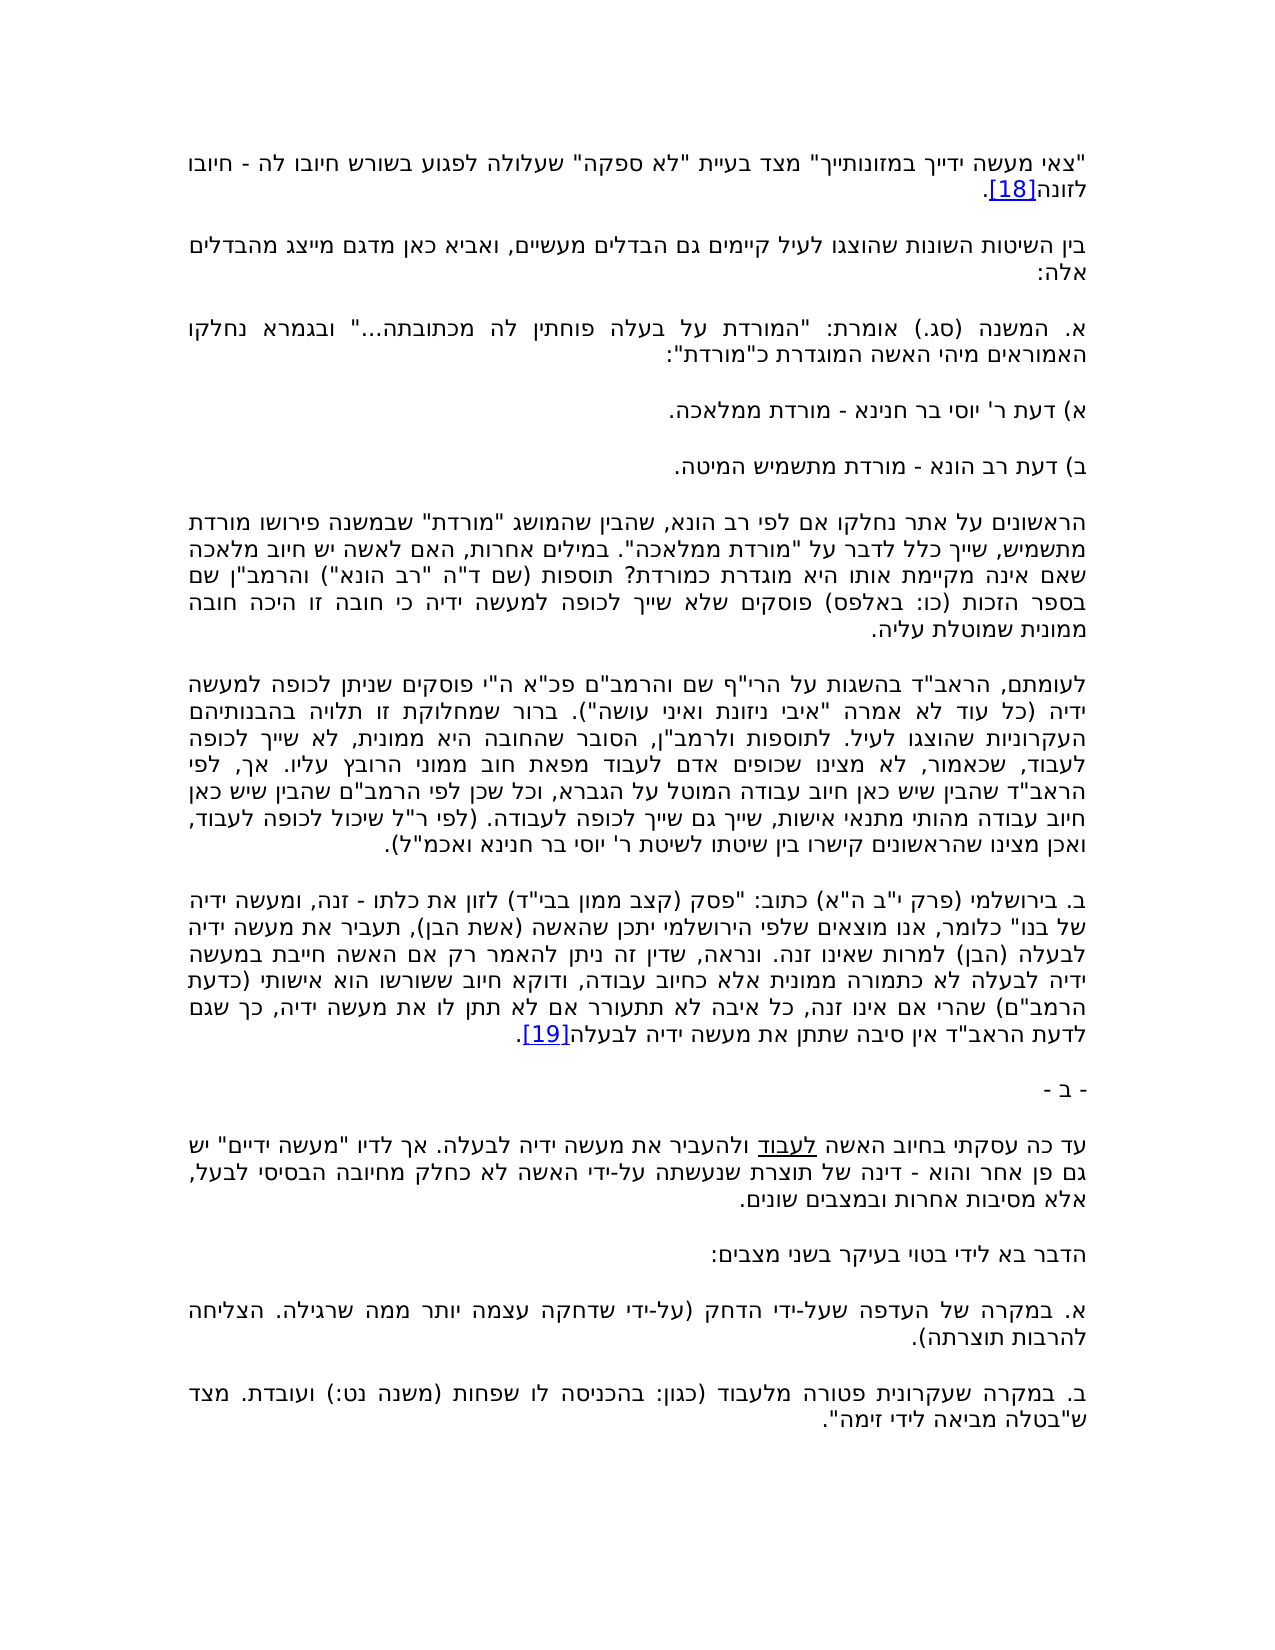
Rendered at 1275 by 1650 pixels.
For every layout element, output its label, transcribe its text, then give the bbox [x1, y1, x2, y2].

text א. המשנה (סג.) אומרת: "המורדת על בעלה פוחתין לה מכתובתה..." ובגמרא נחלקו האמוראים מיהי האשה המוגדרת כ"מורדת": [187, 315, 1087, 368]
text א) דעת ר' יוסי בר חנינא - מורדת ממלאכה. [187, 397, 1087, 424]
text בין השיטות השונות שהוצגו לעיל קיימים גם הבדלים מעשיים, ואביא כאן מדגם מייצג מהבדלים אלה: [187, 232, 1087, 286]
text לעומתם, הראב"ד בהשגות על הרי"ף שם והרמב"ם פכ"א ה"י פוסקים שניתן לכופה למעשה ידיה (כל עוד לא אמרה "איבי ניזונת ואיני עושה"). ברור שמחלוקת זו תלויה בהבנותיהם העקרוניות שהוצגו לעיל. לתוספות ולרמב"ן, הסובר שהחובה היא ממונית, לא שייך לכופה לעבוד, שכאמור, לא מצינו שכופים אדם לעבוד מפאת חוב ממוני הרובץ עליו. אך, לפי הראב"ד שהבין שיש כאן חיוב עבודה המוטל על הגברא, וכל שכן לפי הרמב"ם שהבין שיש כאן חיוב עבודה מהותי מתנאי אישות, שייך גם שייך לכופה לעבודה. (לפי ר"ל שיכול לכופה לעבוד, ואכן מצינו שהראשונים קישרו בין שיטתו לשיטת ר' יוסי בר חנינא ואכמ"ל). [187, 672, 1087, 858]
text הראשונים על אתר נחלקו אם לפי רב הונא, שהבין שהמושג "מורדת" שבמשנה פירושו מורדת מתשמיש, שייך כלל לדבר על "מורדת ממלאכה". במילים אחרות, האם לאשה יש חיוב מלאכה שאם אינה מקיימת אותו היא מוגדרת כמורדת? תוספות (שם ד"ה "רב הונא") והרמב"ן שם בספר הזכות (כו: באלפס) פוסקים שלא שייך לכופה למעשה ידיה כי חובה זו היכה חובה ממונית שמוטלת עליה. [187, 509, 1087, 642]
text - ב - [187, 1077, 1087, 1103]
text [187, 150, 1087, 203]
text ב) דעת רב הונא - מורדת מתשמיש המיטה. [187, 453, 1087, 480]
text עד כה עסקתי בחיוב האשה לעבוד ולהעביר את מעשה ידיה לבעלה. אך לדיו "מעשה ידיים" יש גם פן אחר והוא - דינה של תוצרת שנעשתה על-ידי האשה לא כחלק מחיובה הבסיסי לבעל, אלא מסיבות אחרות ובמצבים שונים. [187, 1132, 1087, 1212]
text ב. בירושלמי (פרק י"ב ה"א) כתוב: "פסק (קצב ממון בבי"ד) לזון את כלתו - זנה, ומעשה ידיה של בנו" כלומר, אנו מוצאים שלפי הירושלמי יתכן שהאשה (אשת הבן), תעביר את מעשה ידיה לבעלה (הבן) למרות שאינו זנה. ונראה, שדין זה ניתן להאמר רק אם האשה חייבת במעשה ידיה לבעלה לא כתמורה ממונית אלא כחיוב עבודה, ודוקא חיוב ששורשו הוא אישותי (כדעת הרמב"ם) שהרי אם אינו זנה, כל איבה לא תתעורר אם לא תתן לו את מעשה ידיה, כך שגם לדעת הראב"ד אין סיבה שתתן את מעשה ידיה לבעלה[19]. [187, 887, 1087, 1047]
text הדבר בא לידי בטוי בעיקר בשני מצבים: [187, 1242, 1087, 1268]
text ב. במקרה שעקרונית פטורה מלעבוד (כגון: בהכניסה לו שפחות (משנה נט:) ועובדת. מצד ש"בטלה מביאה לידי זימה". [187, 1380, 1087, 1433]
text א. במקרה של העדפה שעל-ידי הדחק (על-ידי שדחקה עצמה יותר ממה שרגילה. הצליחה להרבות תוצרתה). [187, 1297, 1087, 1351]
